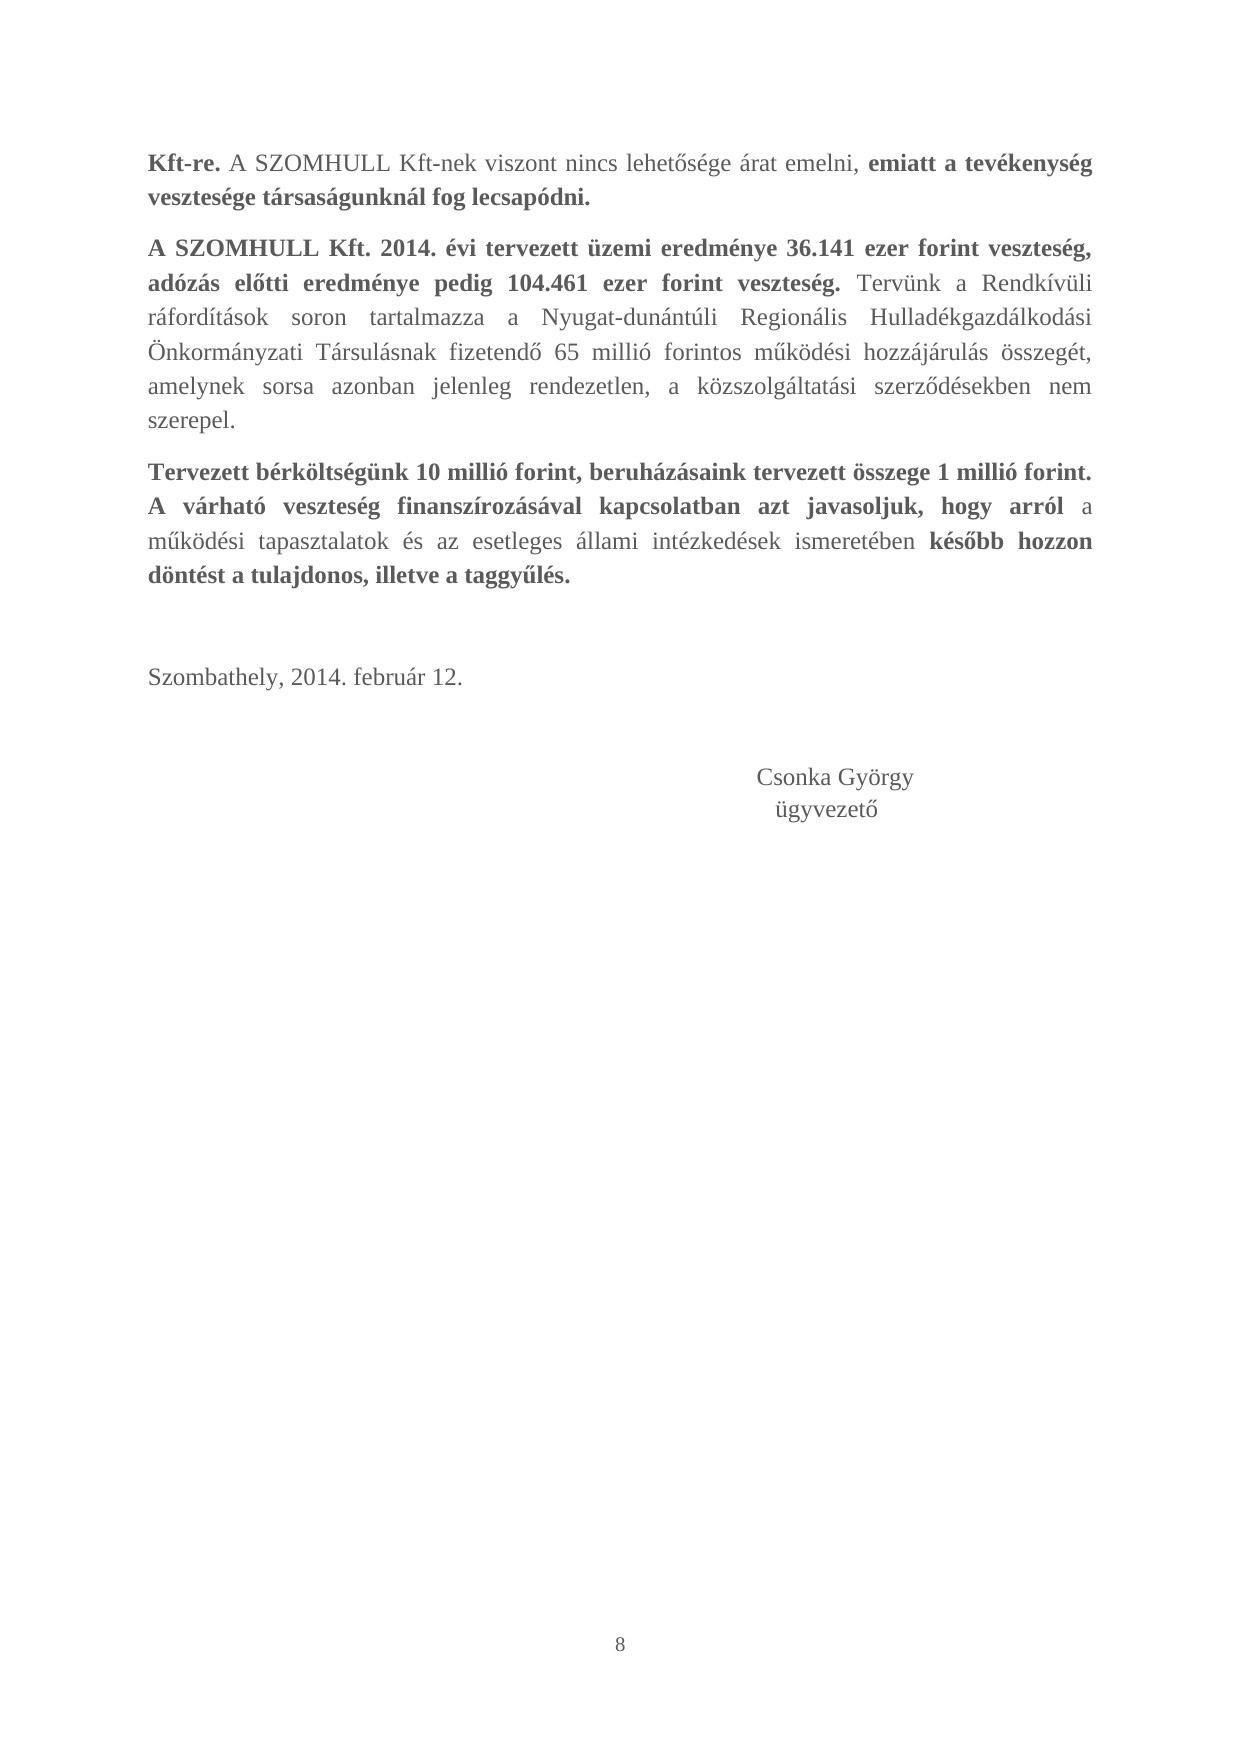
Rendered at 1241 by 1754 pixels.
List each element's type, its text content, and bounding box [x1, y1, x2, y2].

text Csonka György [664, 762, 1093, 790]
text A SZOMHULL Kft. 2014. évi tervezett üzemi eredménye 36.141 ezer forint veszteség, adózás előtti eredménye pedig 104.461 ezer forint veszteség. Tervünk a Rendkívüli ráfordítások soron tartalmazza a Nyugat-dunántúli Regionális Hulladékgazdálkodási Önkormányzati Társulásnak fizetendő 65 millió forintos működési hozzájárulás összegét, amelynek sorsa azonban jelenleg rendezetlen, a közszolgáltatási szerződésekben nem szerepel. [148, 233, 1093, 434]
text Tervezett bérköltségünk 10 millió forint, beruházásaink tervezett összege 1 millió forint. A várható veszteség finanszírozásával kapcsolatban azt javasoljuk, hogy arról a működési tapasztalatok és az esetleges állami intézkedések ismeretében később hozzon döntést a tulajdonos, illetve a taggyűlés. [148, 457, 1093, 589]
text Szombathely, 2014. február 12. [148, 662, 1093, 691]
text ügyvezető [664, 794, 1093, 823]
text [148, 148, 1093, 211]
